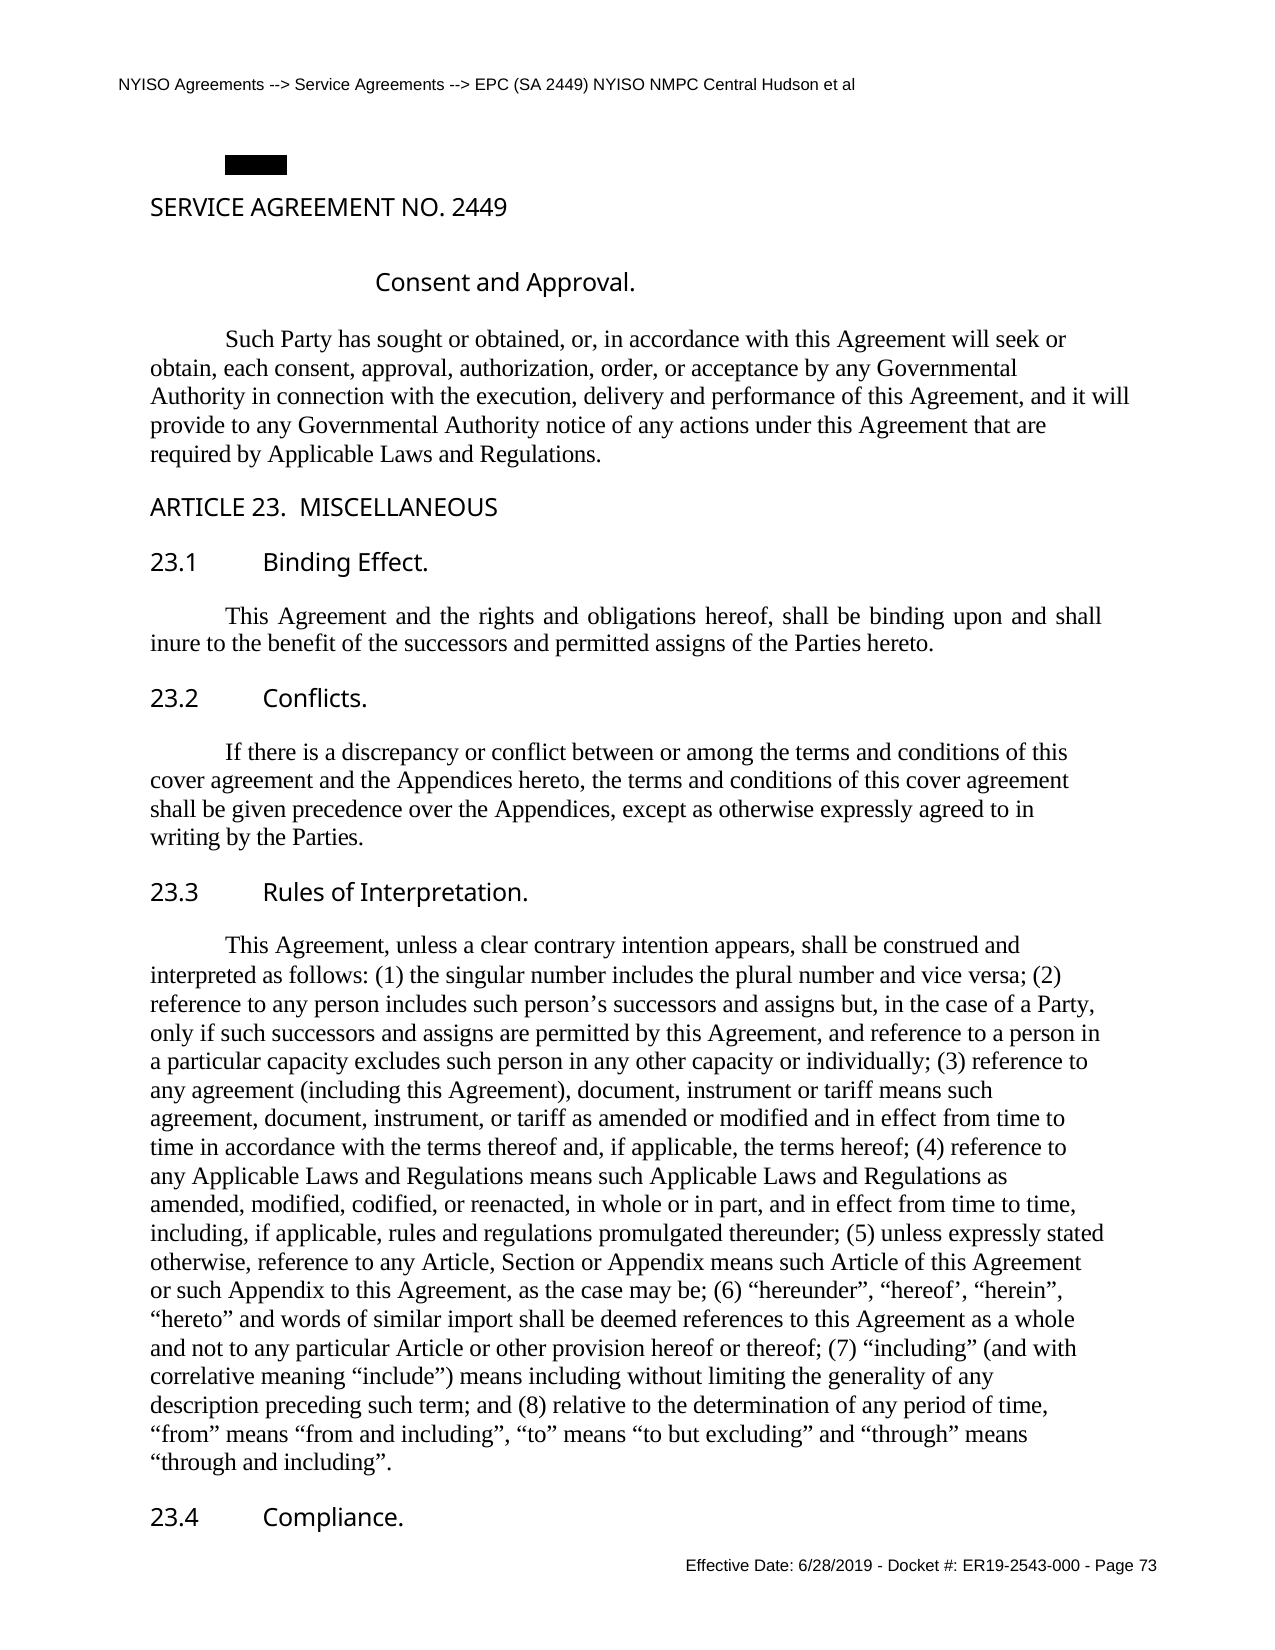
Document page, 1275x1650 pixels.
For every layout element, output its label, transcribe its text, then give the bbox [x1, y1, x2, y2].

text SERVICE AGREEMENT NO. 2449 [150, 193, 1275, 222]
picture [225, 155, 287, 175]
text This Agreement and the rights and obligations hereof, shall be binding upon and shall inure to the benefit of the successors and permitted assigns of the Parties hereto. [150, 603, 1103, 657]
text Such Party has sought or obtained, or, in accordance with this Agreement will seek or obtain, each consent, approval, authorization, order, or acceptance by any Governmental Authority in connection with the execution, delivery and performance of this Agreement, and it will provide to any Governmental Authority notice of any actions under this Agreement that are required by Applicable Laws and Regulations. [150, 324, 1129, 468]
text 23.1 Binding Effect. [150, 549, 1275, 577]
text Consent and Approval. [375, 268, 1275, 297]
text This Agreement, unless a clear contrary intention appears, shall be construed and [225, 931, 1275, 960]
text 23.4 Compliance. [150, 1504, 1275, 1533]
text 23.2 Conflicts. [150, 685, 1275, 714]
text interpreted as follows: (1) the singular number includes the plural number and vice versa; (2) [150, 960, 1275, 989]
text 23.3 Rules of Interpretation. [150, 879, 1275, 907]
text If there is a discrepancy or conflict between or among the terms and conditions of this cover agreement and the Appendices hereto, the terms and conditions of this cover agreement shall be given precedence over the Appendices, except as otherwise expressly agreed to in writing by the Parties. [150, 737, 1107, 851]
text ARTICLE 23. MISCELLANEOUS [150, 493, 1275, 522]
text reference to any person includes such person’s successors and assigns but, in the case of a Party, only if such successors and assigns are permitted by this Agreement, and reference to a person in a particular capacity excludes such person in any other capacity or individually; (3) reference to any agreement (including this Agreement), document, instrument or tariff means such agreement, document, instrument, or tariff as amended or modified and in effect from time to time in accordance with the terms thereof and, if applicable, the terms hereof; (4) reference to any Applicable Laws and Regulations means such Applicable Laws and Regulations as amended, modified, codified, or reenacted, in whole or in part, and in effect from time to time, including, if applicable, rules and regulations promulgated thereunder; (5) unless expressly stated otherwise, reference to any Article, Section or Appendix means such Article of this Agreement or such Appendix to this Agreement, as the case may be; (6) “hereunder”, “hereof’, “herein”, “hereto” and words of similar import shall be deemed references to this Agreement as a whole and not to any particular Article or other provision hereof or thereof; (7) “including” (and with correlative meaning “include”) means including without limiting the generality of any description preceding such term; and (8) relative to the determination of any period of time, “from” means “from and including”, “to” means “to but excluding” and “through” means “through and including”. [150, 989, 1144, 1476]
